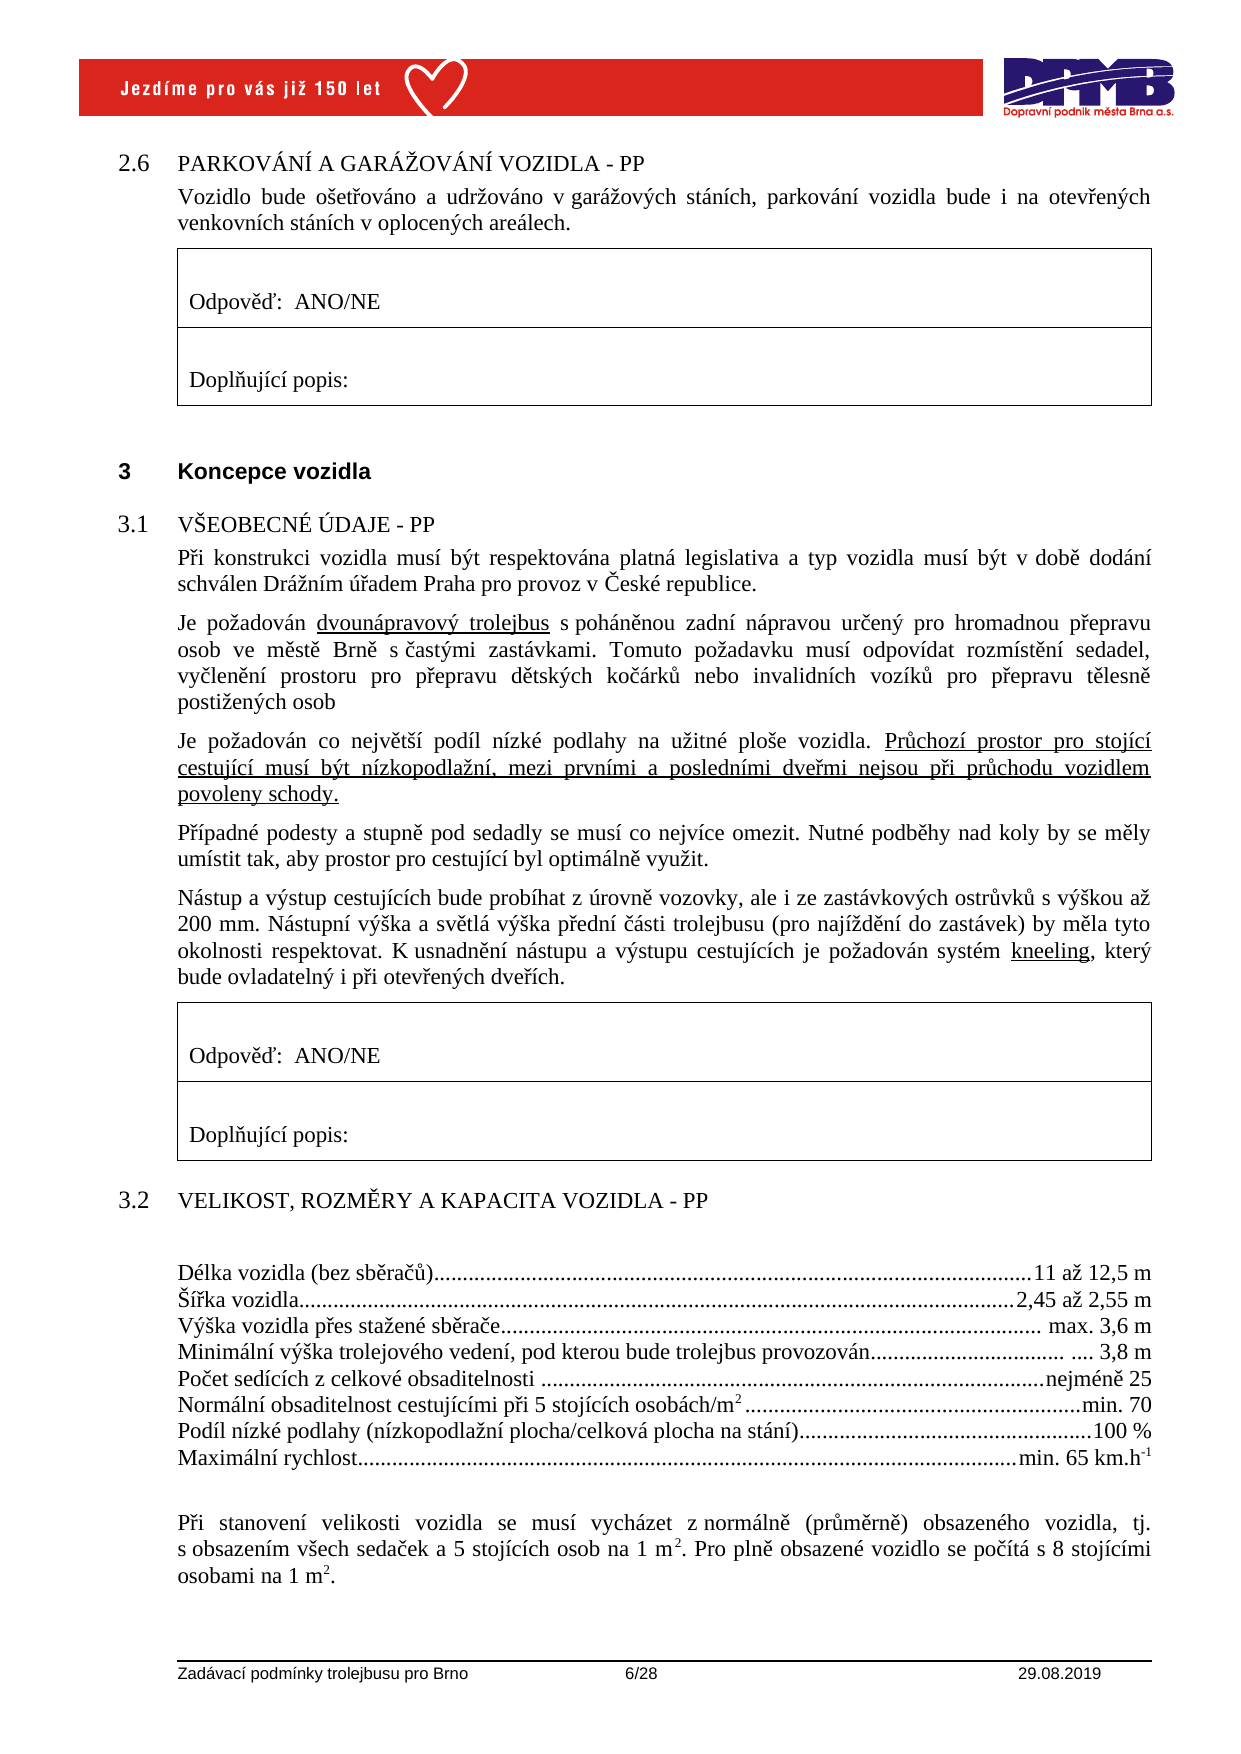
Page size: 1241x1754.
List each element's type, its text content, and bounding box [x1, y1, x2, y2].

subtitle PARKOVÁNÍ A GARÁŽOVÁNÍ VOZIDLA - PP [118, 148, 1152, 176]
text Podíl nízké podlahy (nízkopodlažní plocha/celková plocha na stání) 100 % [177, 1417, 1152, 1444]
text Počet sedících z celkové obsaditelnosti nejméně 25 [177, 1365, 1152, 1391]
table_cell Doplňující popis: [178, 1082, 1151, 1159]
text Maximální rychlost min. 65 km.h-1 [177, 1444, 1152, 1470]
text Normální obsaditelnost cestujícími při 5 stojících osobách/m2 min. 70 [177, 1391, 1152, 1417]
subtitle VŠEOBECNÉ ÚDAJE - PP [117, 509, 1152, 538]
subtitle VELIKOST, ROZMĚRY A KAPACITA VOZIDLA - PP [118, 1186, 1152, 1214]
text Je požadován co největší podíl nízké podlahy na užitné ploše vozidla. Průchozí prostor pro stojící cestující musí být nízkopodlažní, mezi prvními a posledními dveřmi nejsou při průchodu vozidlem povoleny schody. [177, 727, 1152, 806]
table_header Odpověď: ANO/NE [178, 1003, 1151, 1081]
table_header Odpověď: ANO/NE [178, 249, 1151, 327]
text Šířka vozidla 2,45 až 2,55 m [177, 1286, 1152, 1312]
subtitle Koncepce vozidla [118, 458, 1152, 484]
text Při stanovení velikosti vozidla se musí vycházet z normálně (průměrně) obsazeného vozidla, tj. s obsazením všech sedaček a 5 stojících osob na 1 m2. Pro plně obsazené vozidlo se počítá s 8 stojícími osobami na 1 m2. [177, 1509, 1152, 1588]
text Je požadován dvounápravový trolejbus s poháněnou zadní nápravou určený pro hromadnou přepravu osob ve městě Brně s častými zastávkami. Tomuto požadavku musí odpovídat rozmístění sedadel, vyčlenění prostoru pro přepravu dětských kočárků nebo invalidních vozíků pro přepravu tělesně postižených osob [177, 609, 1152, 715]
text Délka vozidla (bez sběračů) 11 až 12,5 m [177, 1259, 1152, 1286]
text Při konstrukci vozidla musí být respektována platná legislativa a typ vozidla musí být v době dodání schválen Drážním úřadem Praha pro provoz v České republice. [177, 544, 1152, 597]
text Výška vozidla přes stažené sběrače max. 3,6 m [177, 1312, 1152, 1338]
text Minimální výška trolejového vedení, pod kterou bude trolejbus provozován .... 3,8 m [177, 1338, 1152, 1365]
text Vozidlo bude ošetřováno a udržováno v garážových stáních, parkování vozidla bude i na otevřených venkovních stáních v oplocených areálech. [177, 183, 1152, 235]
text Nástup a výstup cestujících bude probíhat z úrovně vozovky, ale i ze zastávkových ostrůvků s výškou až 200 mm. Nástupní výška a světlá výška přední části trolejbusu (pro najíždění do zastávek) by měla tyto okolnosti respektovat. K usnadnění nástupu a výstupu cestujících je požadován systém kneeling, který bude ovladatelný i při otevřených dveřích. [177, 884, 1152, 989]
text Případné podesty a stupně pod sedadly se musí co nejvíce omezit. Nutné podběhy nad koly by se měly umístit tak, aby prostor pro cestující byl optimálně využit. [177, 819, 1152, 872]
table_cell Doplňující popis: [178, 328, 1151, 405]
